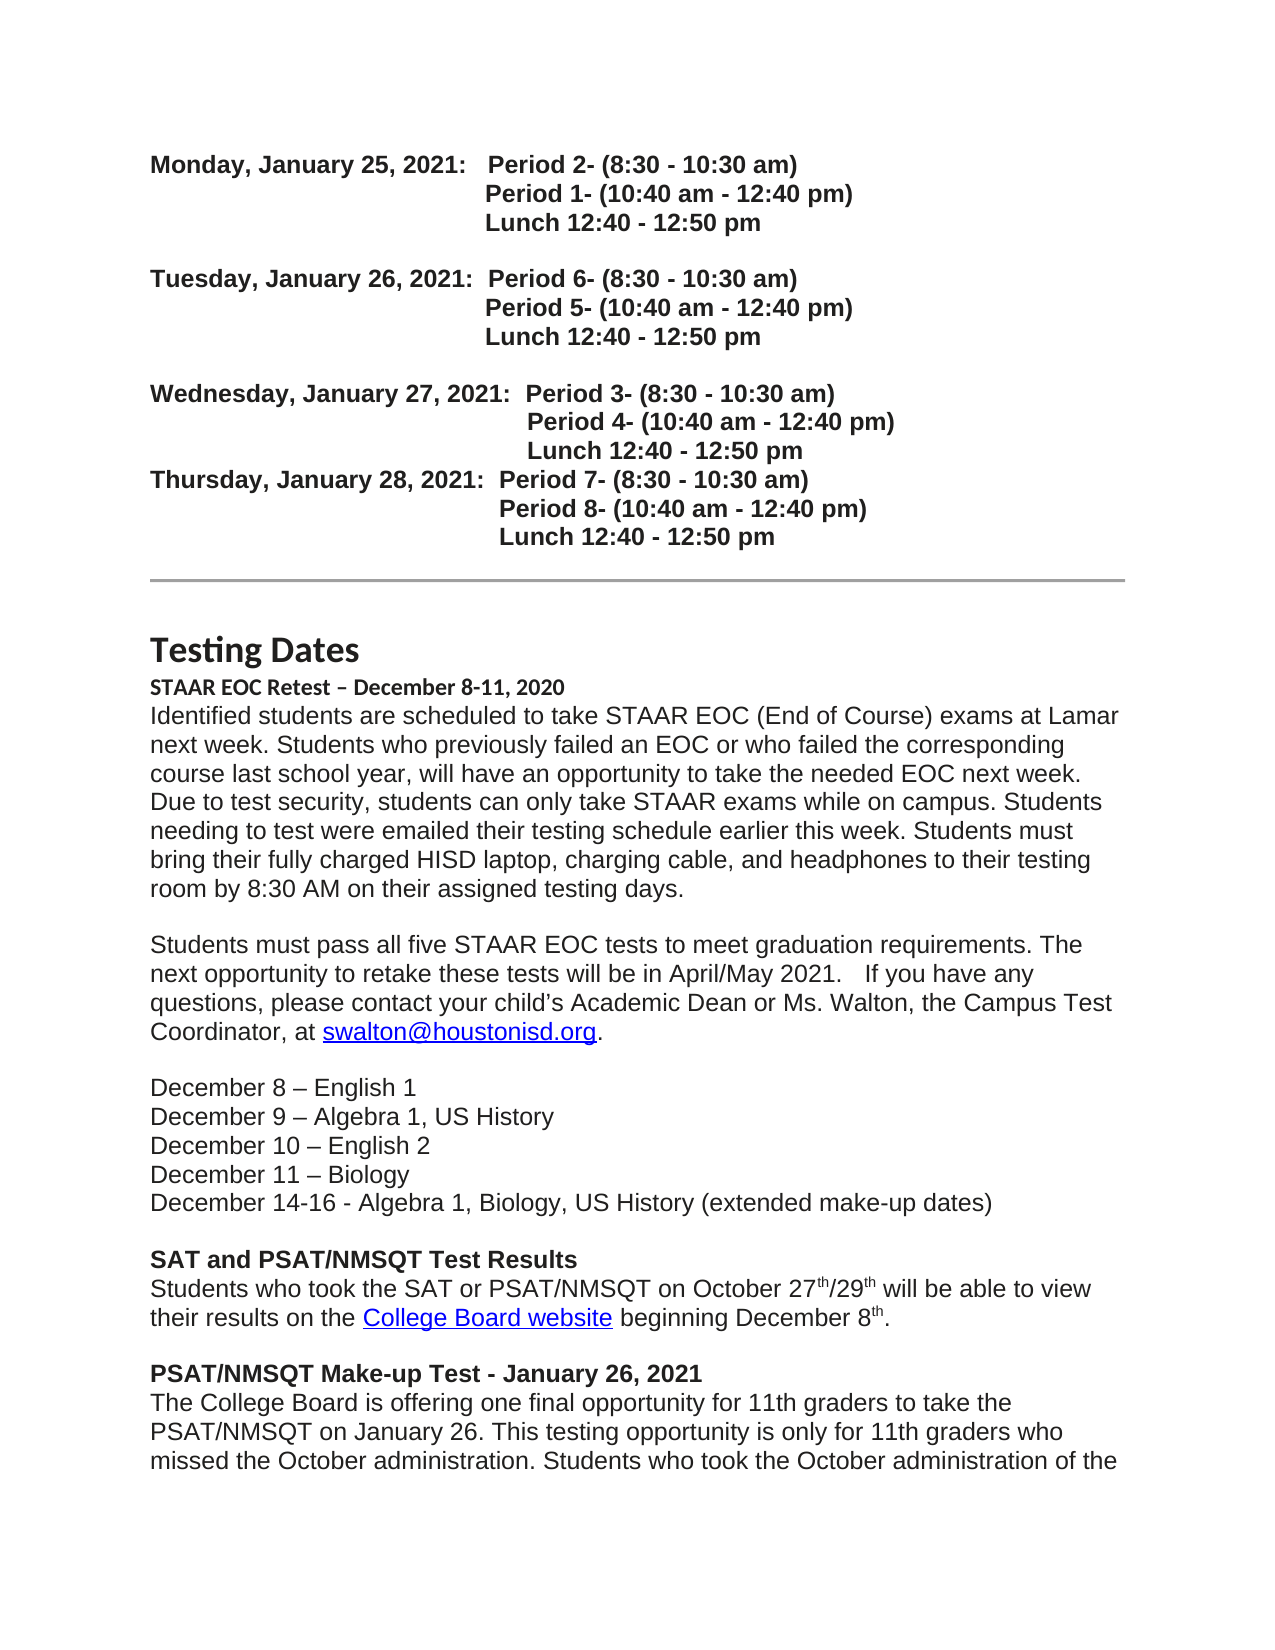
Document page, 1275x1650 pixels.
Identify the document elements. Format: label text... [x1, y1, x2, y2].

text SAT and PSAT/NMSQT Test Results [150, 1245, 1125, 1274]
text Identified students are scheduled to take STAAR EOC (End of Course) exams at Lamar next week. Students who previously failed an EOC or who failed the corresponding course last school year, will have an opportunity to take the needed EOC next week. Due to test security, students can only take STAAR exams while on campus. Students needing to test were emailed their testing schedule earlier this week. Students must bring their fully charged HISD laptop, charging cable, and headphones to their testing room by 8:30 AM on their assigned testing days. [150, 701, 1125, 902]
text Lunch 12:40 - 12:50 pm [150, 207, 1125, 236]
text Period 8- (10:40 am - 12:40 pm) [150, 493, 1125, 522]
text Students who took the SAT or PSAT/NMSQT on October 27th/29th will be able to view their results on the College Board website beginning December 8th. [150, 1274, 1125, 1331]
text Lunch 12:40 - 12:50 pm [150, 436, 1125, 465]
text Lunch 12:40 - 12:50 pm [150, 322, 1125, 351]
text Students must pass all five STAAR EOC tests to meet graduation requirements. The next opportunity to retake these tests will be in April/May 2021. If you have any questions, please contact your child’s Academic Dean or Ms. Walton, the Campus Test Coordinator, at swalton@houstonisd.org. [150, 930, 1125, 1045]
text December 8 – English 1 [150, 1073, 1125, 1102]
text Tuesday, January 26, 2021: Period 6- (8:30 - 10:30 am) [150, 264, 1125, 293]
text Monday, January 25, 2021: Period 2- (8:30 - 10:30 am) [150, 150, 1125, 179]
text Period 5- (10:40 am - 12:40 pm) [150, 293, 1125, 322]
text Period 1- (10:40 am - 12:40 pm) [150, 179, 1125, 207]
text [150, 1388, 1125, 1474]
text PSAT/NMSQT Make-up Test - January 26, 2021 [150, 1359, 1125, 1388]
text STAAR EOC Retest – December 8-11, 2020 [150, 672, 1125, 701]
text December 10 – English 2 [150, 1131, 1125, 1159]
text Lunch 12:40 - 12:50 pm [150, 522, 1125, 551]
text Wednesday, January 27, 2021: Period 3- (8:30 - 10:30 am) [150, 378, 1125, 407]
text December 9 – Algebra 1, US History [150, 1102, 1125, 1131]
subtitle Testing Dates [150, 626, 1125, 672]
text Thursday, January 28, 2021: Period 7- (8:30 - 10:30 am) [150, 465, 1125, 493]
text December 11 – Biology [150, 1159, 1125, 1188]
text Period 4- (10:40 am - 12:40 pm) [150, 407, 1125, 436]
text December 14-16 - Algebra 1, Biology, US History (extended make-up dates) [150, 1188, 1125, 1217]
